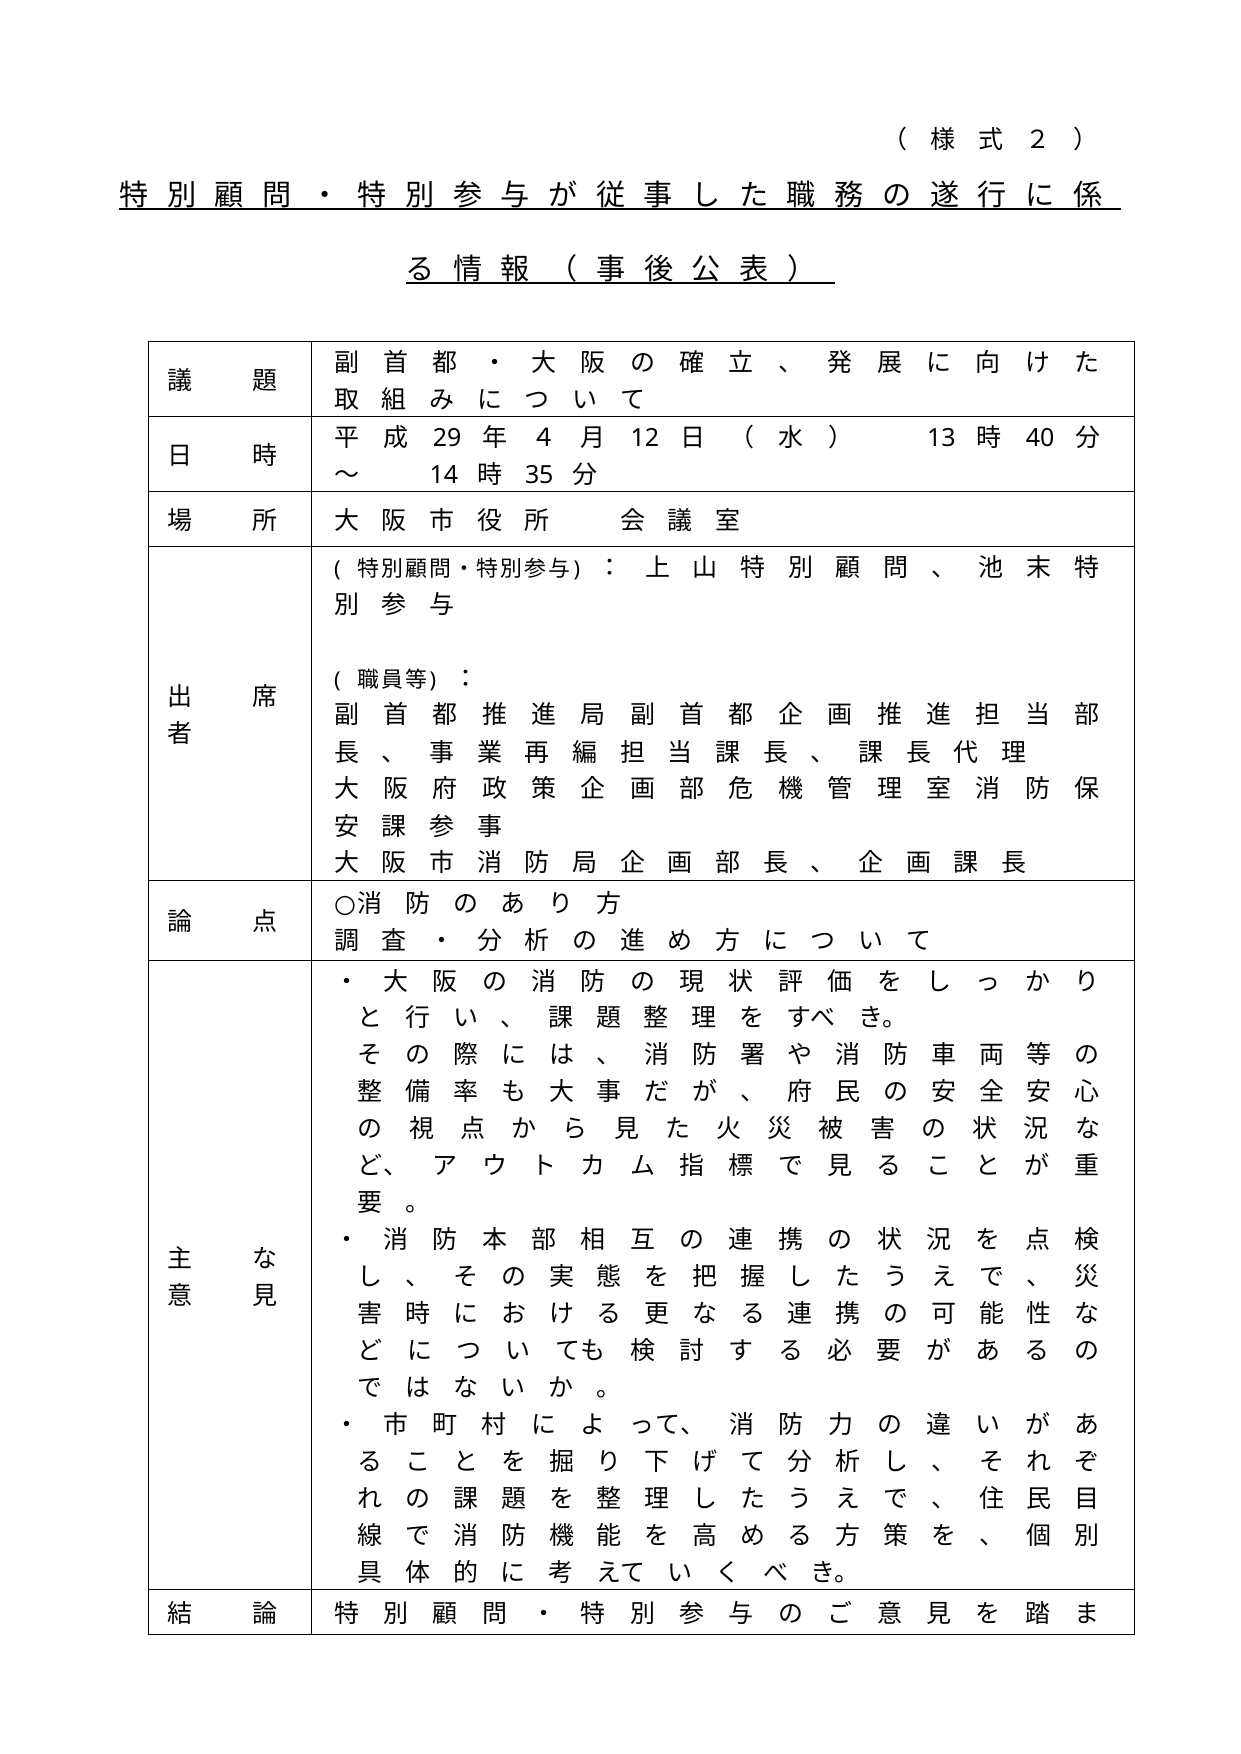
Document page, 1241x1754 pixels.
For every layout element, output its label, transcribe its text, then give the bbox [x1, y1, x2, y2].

table_cell 日時 [149, 417, 311, 491]
table_cell 出席者 [149, 547, 311, 879]
table_cell ・大阪の消防の現状評価をしっかりと行い、課題整理をすべき。 その際には、消防署や消防車両等の整備率も大事だが、府民の安全安心の視点から見た火災被害の状況など、アウトカム指標で見ることが重要。 ・消防本部相互の連携の状況を点検し、その実態を把握したうえで、災害時における更なる連携の可能性などについても検討する必要があるのではないか。 ・市町村によって、消防力の違いがあることを掘り下げて分析し、それぞれの課題を整理したうえで、住民目線で消防機能を高める方策を、個別具体的に考えていくべき。 [312, 961, 1134, 1589]
table_header 議題 [149, 342, 311, 416]
table_cell 大阪市役所 会議室 [312, 492, 1134, 546]
table_cell 主な意見 [149, 961, 311, 1589]
text 特別顧問・特別参与が従事した職務の遂行に係る情報（事後公表） [119, 210, 1121, 304]
table_cell 結論 [149, 1590, 311, 1634]
table_cell 論点 [149, 881, 311, 959]
table_cell 平成29年４月12日（水） 13時40分 ～ 14時35分 [312, 417, 1134, 491]
table_header 副首都・大阪の確立、発展に向けた取組みについて [312, 342, 1134, 416]
table_cell 場所 [149, 492, 311, 546]
text （様式２） [119, 119, 1121, 156]
text 特別顧問・特別参与が従事した職務の遂行に係る情報（事後公表） [119, 156, 1121, 208]
table_cell (特別顧問・特別参与)：上山特別顧問、池末特別参与 (職員等)： 副首都推進局副首都企画推進担当部長、事業再編担当課長、課長代理 大阪府政策企画部危機管理室消防保安課参事 大阪市消防局企画部長、企画課長 [312, 547, 1134, 879]
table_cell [312, 1590, 1134, 1634]
table_cell ○消防のあり方 調査・分析の進め方について [312, 881, 1134, 959]
